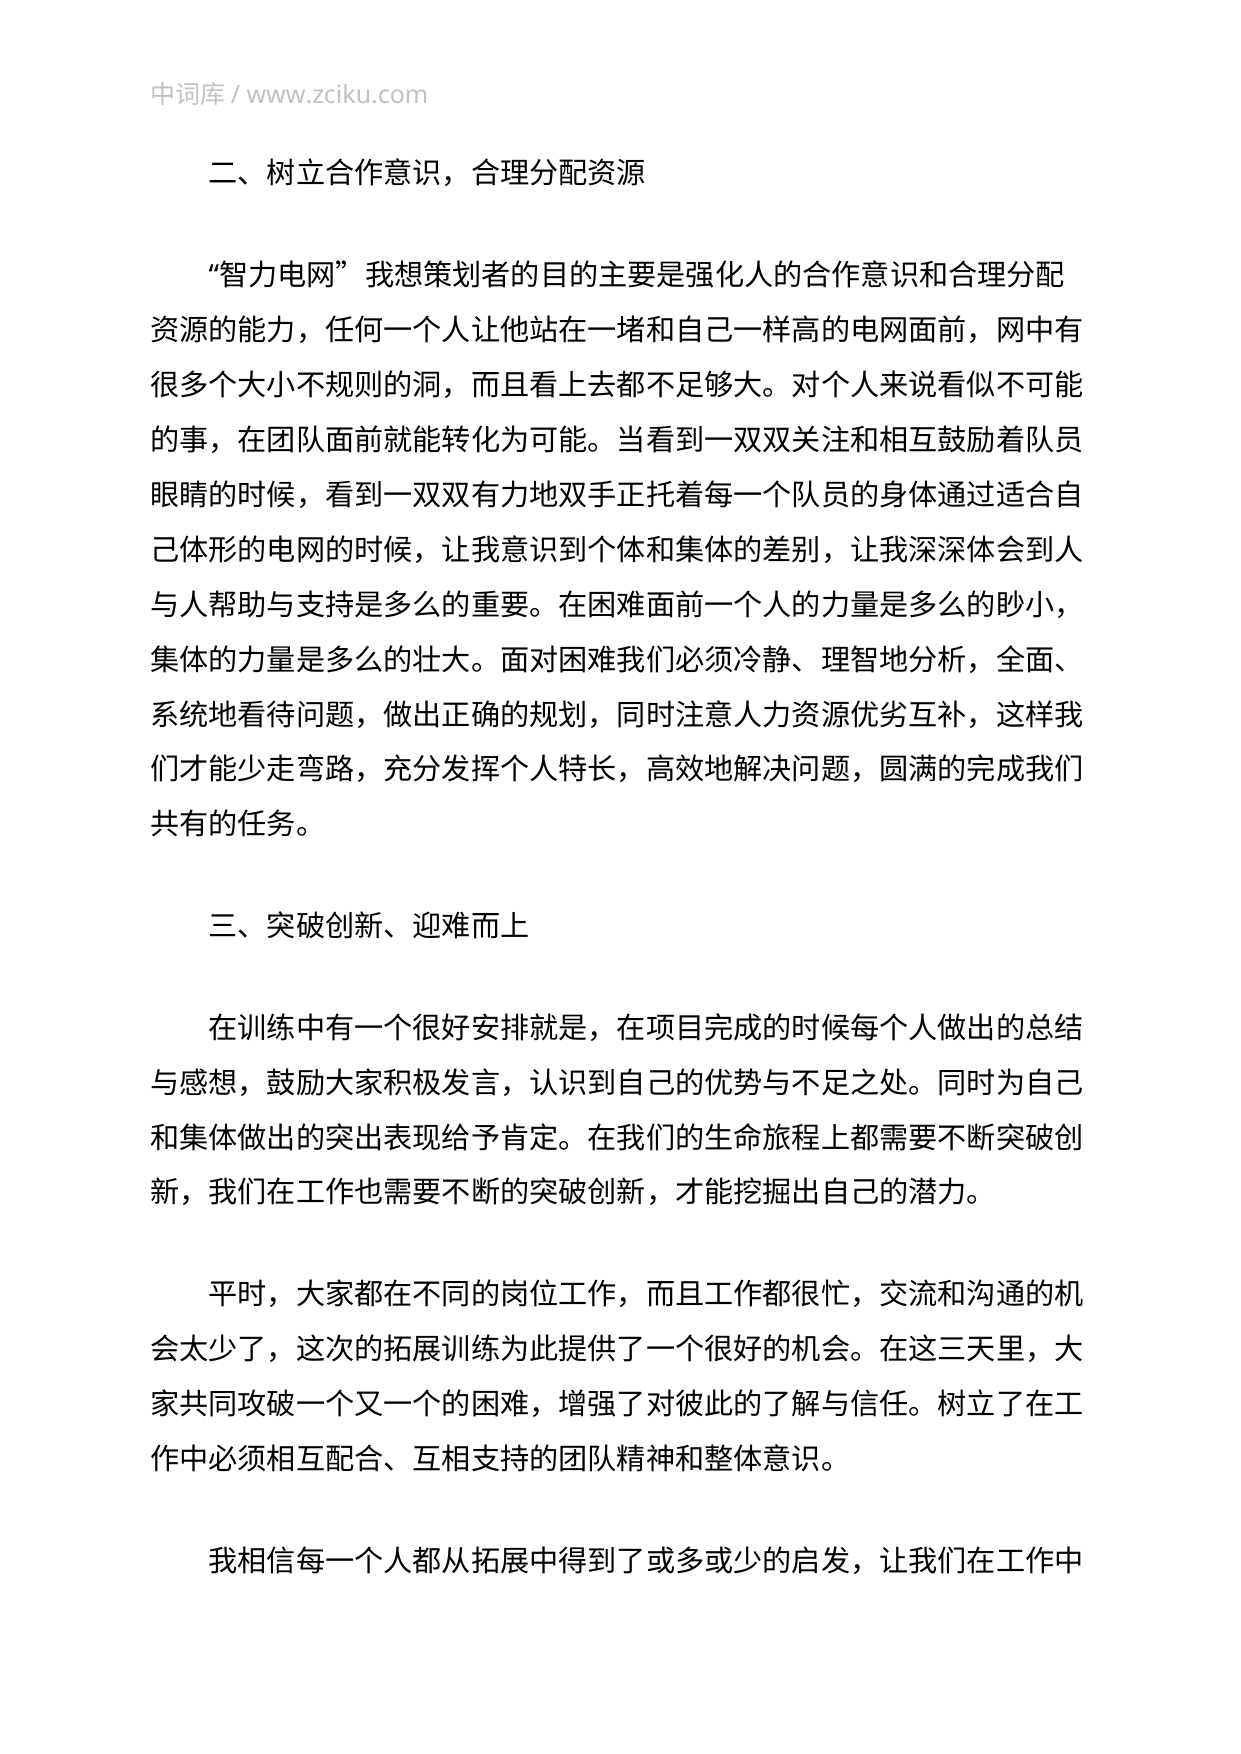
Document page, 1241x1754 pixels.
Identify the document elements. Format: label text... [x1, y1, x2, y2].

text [150, 1537, 1090, 1579]
text 平时，大家都在不同的岗位工作，而且工作都很忙，交流和沟通的机会太少了，这次的拓展训练为此提供了一个很好的机会。在这三天里，大家共同攻破一个又一个的困难，增强了对彼此的了解与信任。树立了在工作中必须相互配合、互相支持的团队精神和整体意识。 [150, 1271, 1090, 1478]
text 三、突破创新、迎难而上 [150, 903, 1090, 945]
text “智力电网”我想策划者的目的主要是强化人的合作意识和合理分配资源的能力，任何一个人让他站在一堵和自己一样高的电网面前，网中有很多个大小不规则的洞，而且看上去都不足够大。对个人来说看似不可能的事，在团队面前就能转化为可能。当看到一双双关注和相互鼓励着队员眼睛的时候，看到一双双有力地双手正托着每一个队员的身体通过适合自己体形的电网的时候，让我意识到个体和集体的差别，让我深深体会到人与人帮助与支持是多么的重要。在困难面前一个人的力量是多么的眇小，集体的力量是多么的壮大。面对困难我们必须冷静、理智地分析，全面、系统地看待问题，做出正确的规划，同时注意人力资源优劣互补，这样我们才能少走弯路，充分发挥个人特长，高效地解决问题，圆满的完成我们共有的任务。 [150, 252, 1090, 843]
text 二、树立合作意识，合理分配资源 [150, 150, 1090, 192]
text 在训练中有一个很好安排就是，在项目完成的时候每个人做出的总结与感想，鼓励大家积极发言，认识到自己的优势与不足之处。同时为自己和集体做出的突出表现给予肯定。在我们的生命旅程上都需要不断突破创新，我们在工作也需要不断的突破创新，才能挖掘出自己的潜力。 [150, 1004, 1090, 1211]
